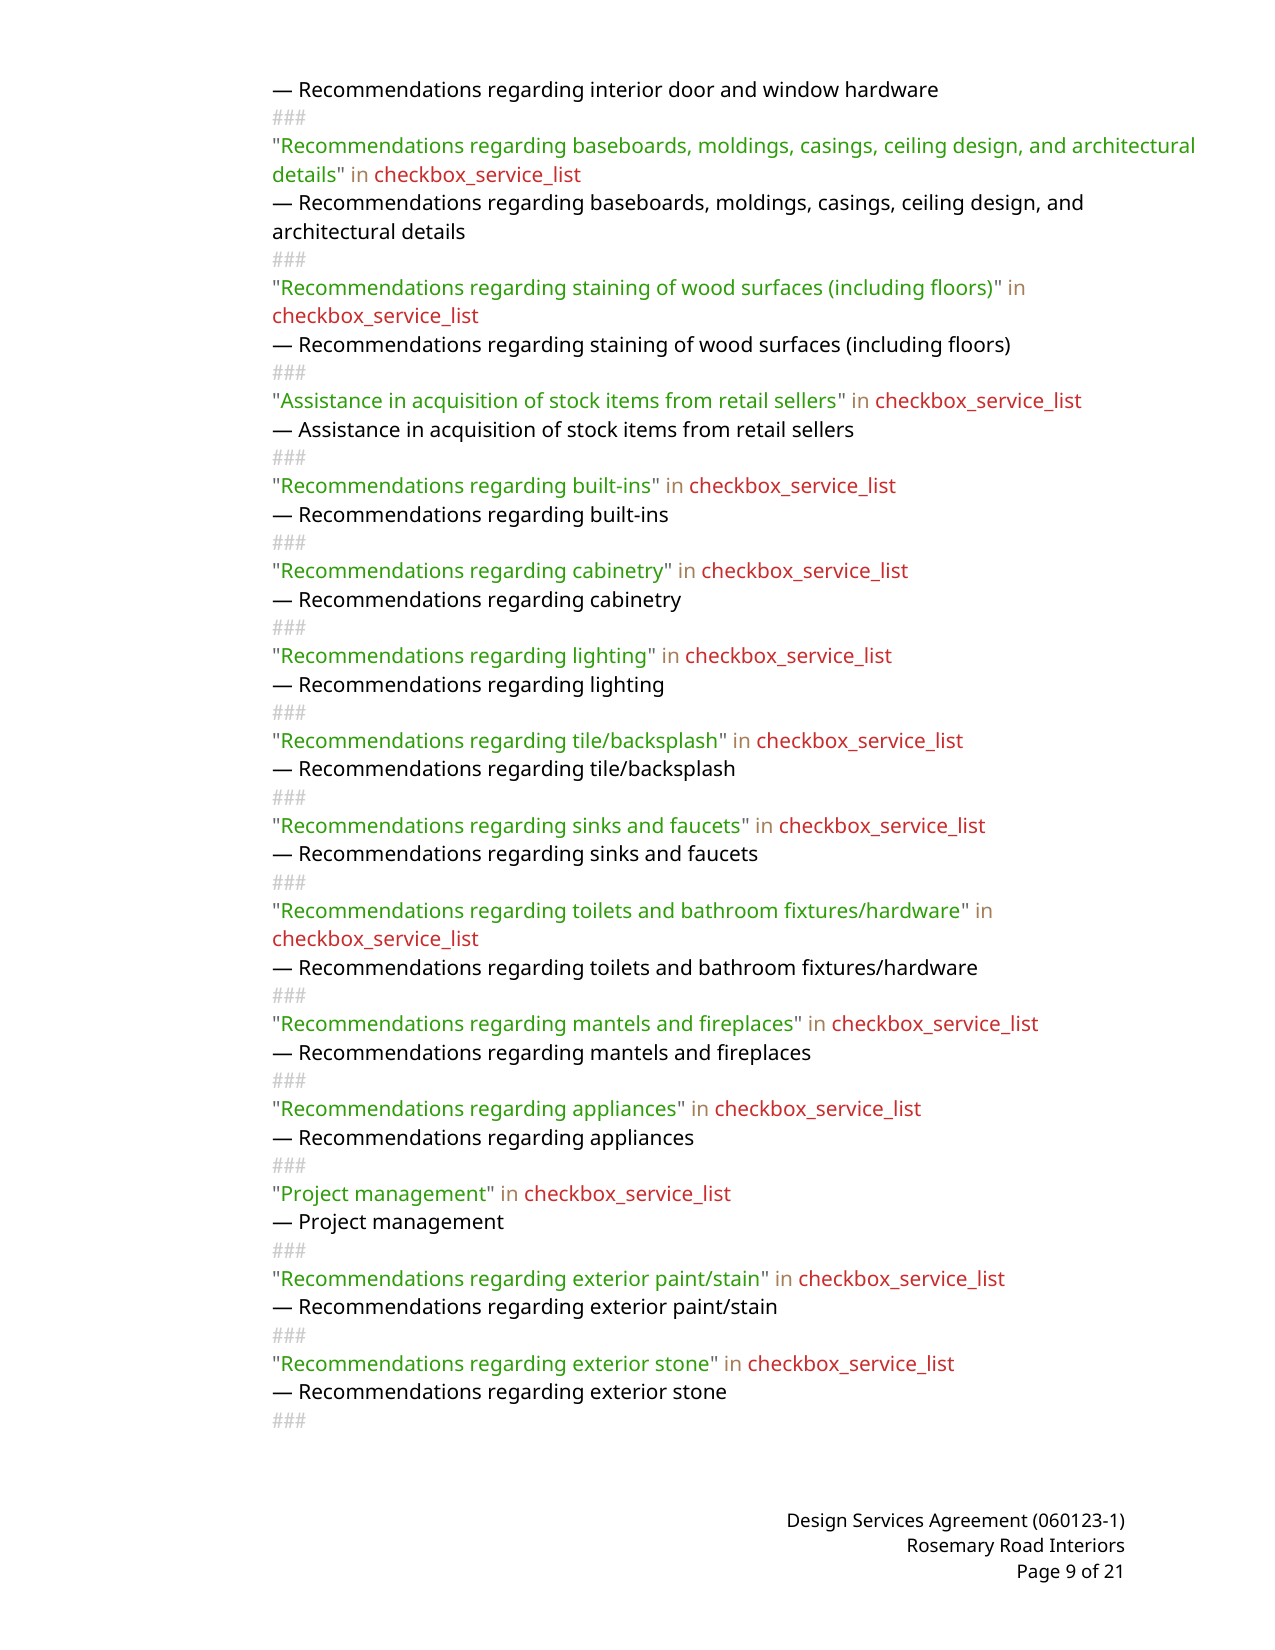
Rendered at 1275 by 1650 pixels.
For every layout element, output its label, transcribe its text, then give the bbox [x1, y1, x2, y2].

text — Recommendations regarding mantels and fireplaces [272, 1038, 1200, 1066]
text — Recommendations regarding cabinetry [272, 585, 1200, 613]
text — Assistance in acquisition of stock items from retail sellers [272, 415, 1200, 443]
text — Recommendations regarding exterior paint/stain [272, 1292, 1200, 1321]
text — Recommendations regarding built-ins [272, 500, 1200, 528]
text — Recommendations regarding toilets and bathroom fixtures/hardware [272, 953, 1200, 981]
text — Recommendations regarding lighting [272, 670, 1200, 698]
text — Project management [272, 1207, 1200, 1236]
text — Recommendations regarding staining of wood surfaces (including floors) [272, 330, 1200, 358]
text — Recommendations regarding sinks and faucets [272, 839, 1200, 868]
text — Recommendations regarding tile/backsplash [272, 754, 1200, 783]
text — Recommendations regarding baseboards, moldings, casings, ceiling design, and architectural details [272, 188, 1200, 245]
text — Recommendations regarding appliances [272, 1123, 1200, 1151]
text — Recommendations regarding exterior stone [272, 1377, 1200, 1406]
text — Recommendations regarding interior door and window hardware [272, 75, 1200, 103]
